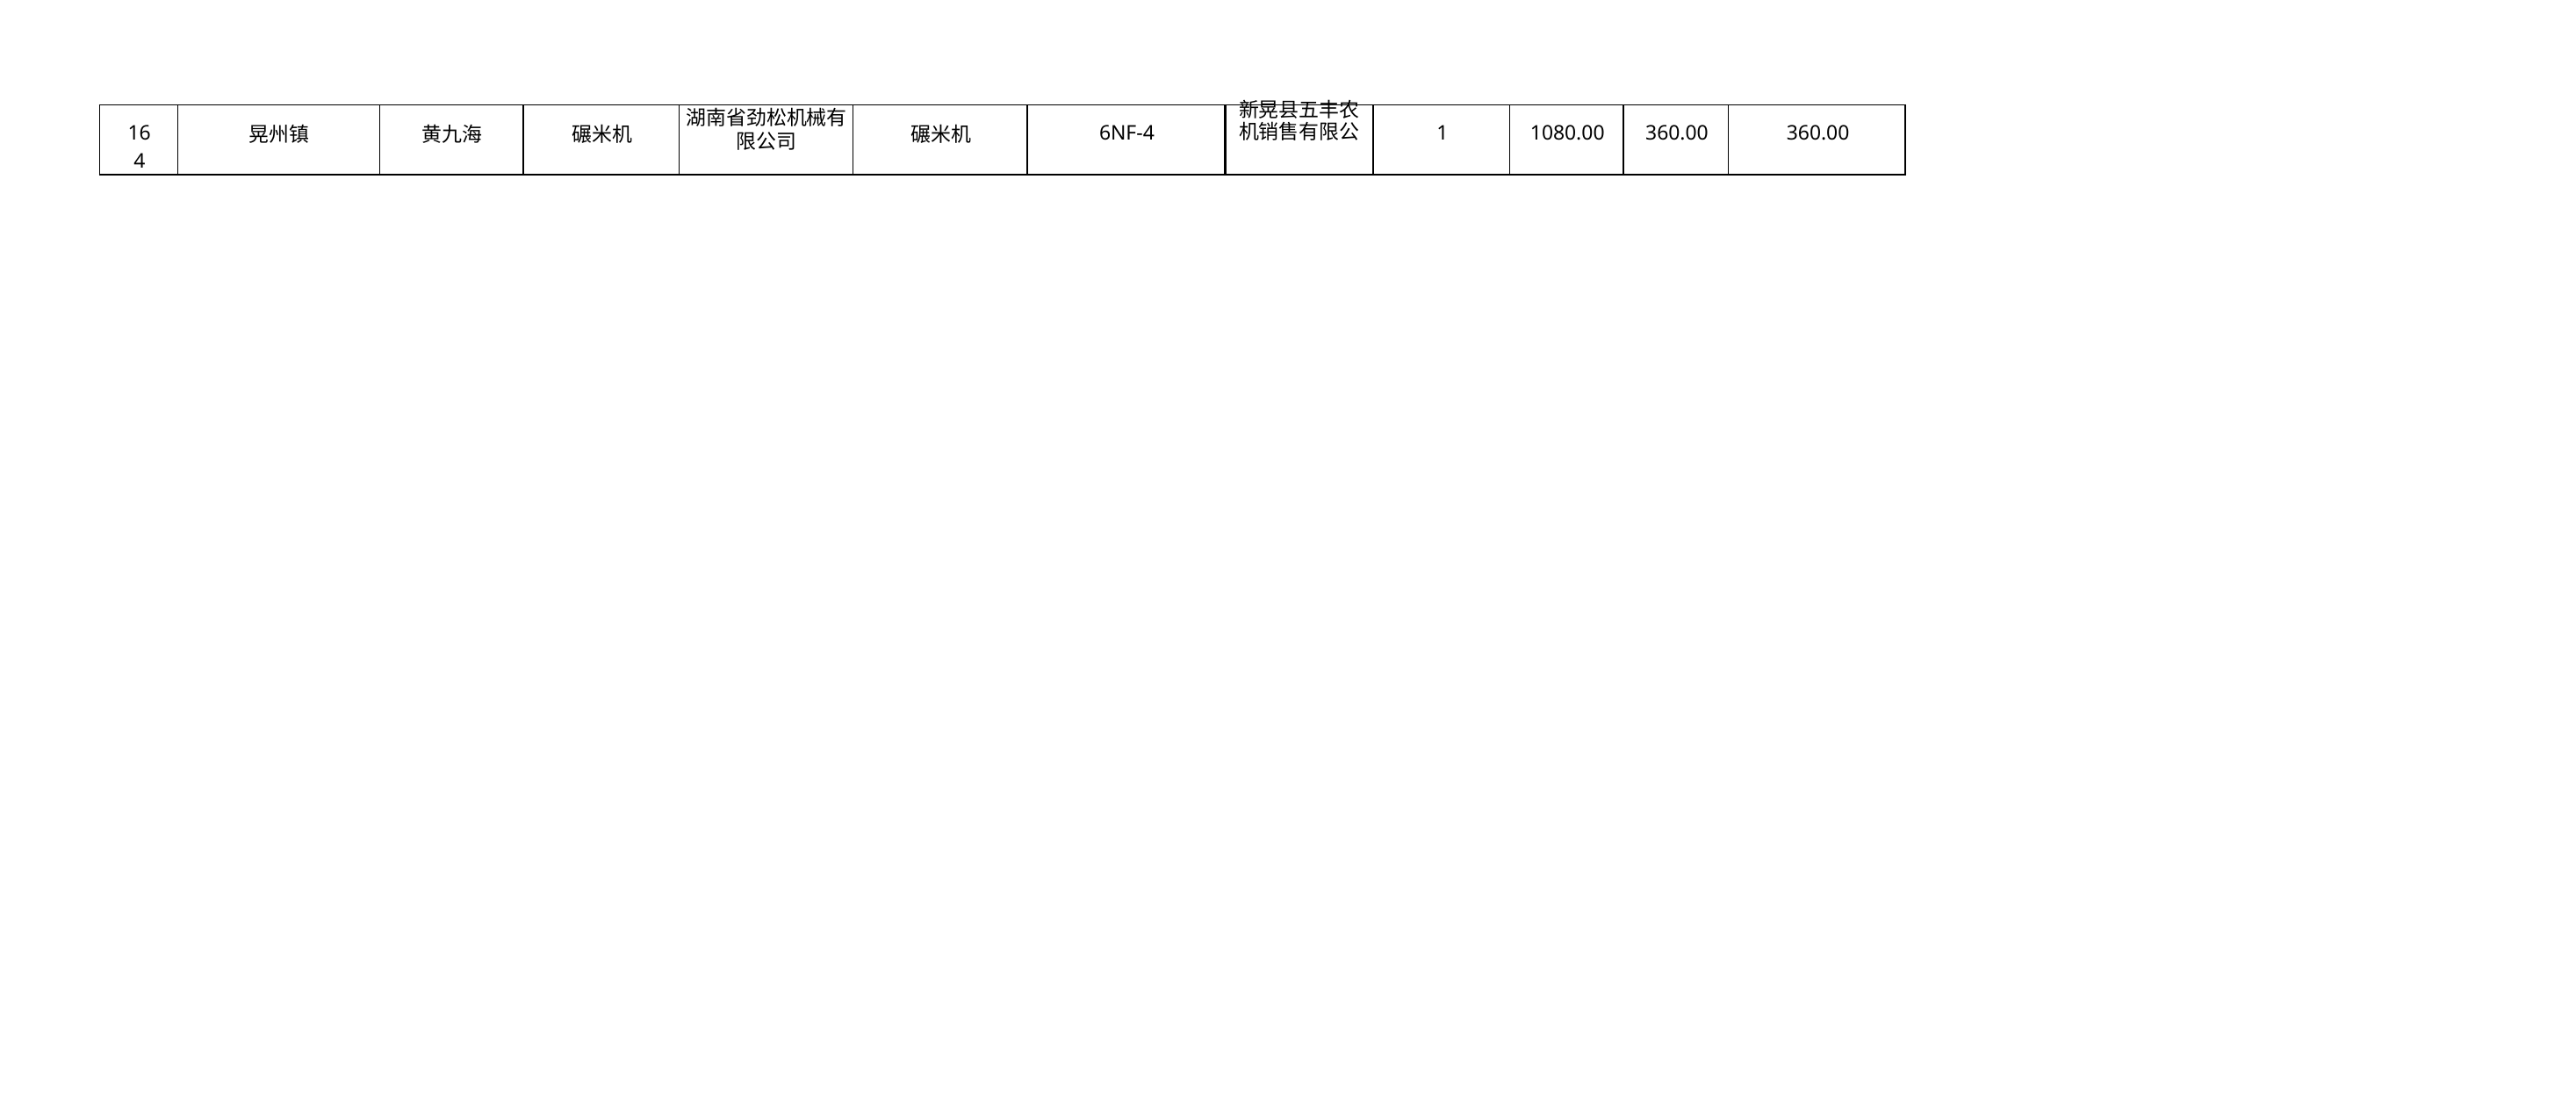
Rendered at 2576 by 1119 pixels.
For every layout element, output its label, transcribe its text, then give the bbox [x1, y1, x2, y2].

table_cell 1 [1374, 105, 1509, 174]
table_cell 碾米机 [853, 105, 1026, 174]
table_cell 6NF-4 [1028, 105, 1224, 174]
table_cell 碾米机 [524, 105, 679, 174]
table_cell 晃州镇 [178, 105, 379, 174]
table_cell 新晃县五丰农 机销售有限公 [1227, 105, 1372, 174]
table_cell 黄九海 [380, 105, 522, 174]
table_cell 湖南省劲松机械有限公司 [680, 105, 853, 174]
table_cell 360.00 [1729, 105, 1904, 174]
table_cell 360.00 [1624, 105, 1728, 174]
table_cell 1080.00 [1510, 105, 1623, 174]
table_cell 164 [100, 105, 177, 174]
